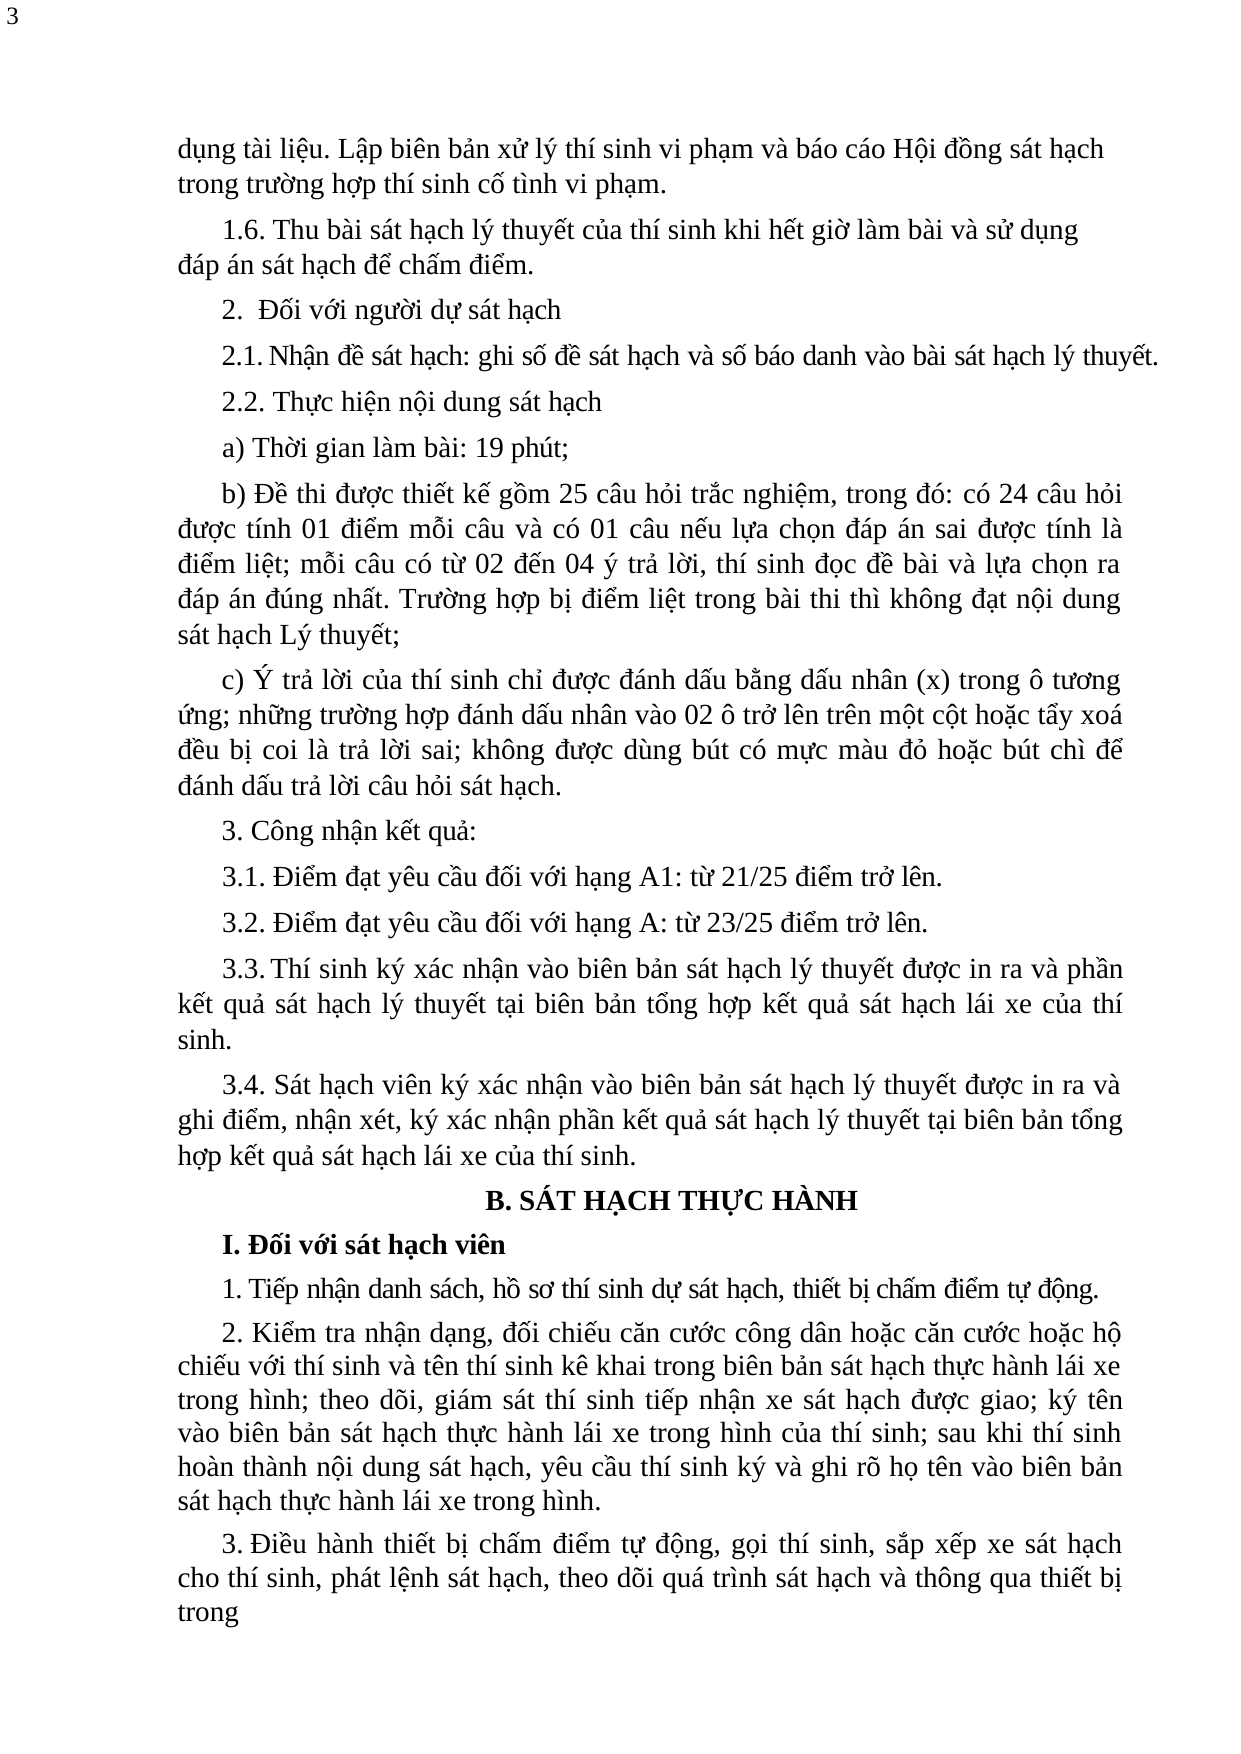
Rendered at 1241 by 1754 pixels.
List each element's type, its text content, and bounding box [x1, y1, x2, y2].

list Thu bài sát hạch lý thuyết của thí sinh khi hết giờ làm bài và sử dụng đáp án sát hạch để chấm điểm. [177, 212, 1123, 281]
list Nhận đề sát hạch: ghi số đề sát hạch và số báo danh vào bài sát hạch lý thuyết. [221, 338, 1221, 372]
list Ý trả lời của thí sinh chỉ được đánh dấu bằng dấu nhân (x) trong ô tương ứng; những trường hợp đánh dấu nhân vào 02 ô trở lên trên một cột hoặc tẩy xoá đều bị coi là trả lời sai; không được dùng bút có mực màu đỏ hoặc bút chì để đánh dấu trả lời câu hỏi sát hạch. [177, 662, 1123, 801]
list Thí sinh ký xác nhận vào biên bản sát hạch lý thuyết được in ra và phần kết quả sát hạch lý thuyết tại biên bản tổng hợp kết quả sát hạch lái xe của thí sinh. [177, 951, 1123, 1056]
list Tiếp nhận danh sách, hồ sơ thí sinh dự sát hạch, thiết bị chấm điểm tự động. [221, 1271, 1221, 1304]
list Công nhận kết quả: [221, 813, 1221, 847]
subtitle SÁT HẠCH THỰC HÀNH [485, 1183, 1221, 1217]
text dụng tài liệu. Lập biên bản xử lý thí sinh vi phạm và báo cáo Hội đồng sát hạch trong trường hợp thí sinh cố tình vi phạm. [177, 131, 1123, 200]
list Đối với sát hạch viên [222, 1227, 1221, 1261]
list Sát hạch viên ký xác nhận vào biên bản sát hạch lý thuyết được in ra và ghi điểm, nhận xét, ký xác nhận phần kết quả sát hạch lý thuyết tại biên bản tổng hợp kết quả sát hạch lái xe của thí sinh. [177, 1067, 1123, 1171]
list Kiểm tra nhận dạng, đối chiếu căn cước công dân hoặc căn cước hoặc hộ chiếu với thí sinh và tên thí sinh kê khai trong biên bản sát hạch thực hành lái xe trong hình; theo dõi, giám sát thí sinh tiếp nhận xe sát hạch được giao; ký tên vào biên bản sát hạch thực hành lái xe trong hình của thí sinh; sau khi thí sinh hoàn thành nội dung sát hạch, yêu cầu thí sinh ký và ghi rõ họ tên vào biên bản sát hạch thực hành lái xe trong hình. [177, 1315, 1123, 1516]
list Thực hiện nội dung sát hạch [221, 384, 1221, 418]
list Đối với người dự sát hạch [221, 292, 1221, 326]
list Điều hành thiết bị chấm điểm tự động, gọi thí sinh, sắp xếp xe sát hạch cho thí sinh, phát lệnh sát hạch, theo dõi quá trình sát hạch và thông qua thiết bị trong [177, 1527, 1123, 1627]
list Thời gian làm bài: 19 phút; [222, 430, 1221, 464]
list Đề thi được thiết kế gồm 25 câu hỏi trắc nghiệm, trong đó: có 24 câu hỏi được tính 01 điểm mỗi câu và có 01 câu nếu lựa chọn đáp án sai được tính là điểm liệt; mỗi câu có từ 02 đến 04 ý trả lời, thí sinh đọc đề bài và lựa chọn ra đáp án đúng nhất. Trường hợp bị điểm liệt trong bài thi thì không đạt nội dung sát hạch Lý thuyết; [177, 476, 1123, 650]
list Điểm đạt yêu cầu đối với hạng A: từ 23/25 điểm trở lên. [222, 905, 1221, 939]
list Điểm đạt yêu cầu đối với hạng A1: từ 21/25 điểm trở lên. [222, 859, 1221, 893]
